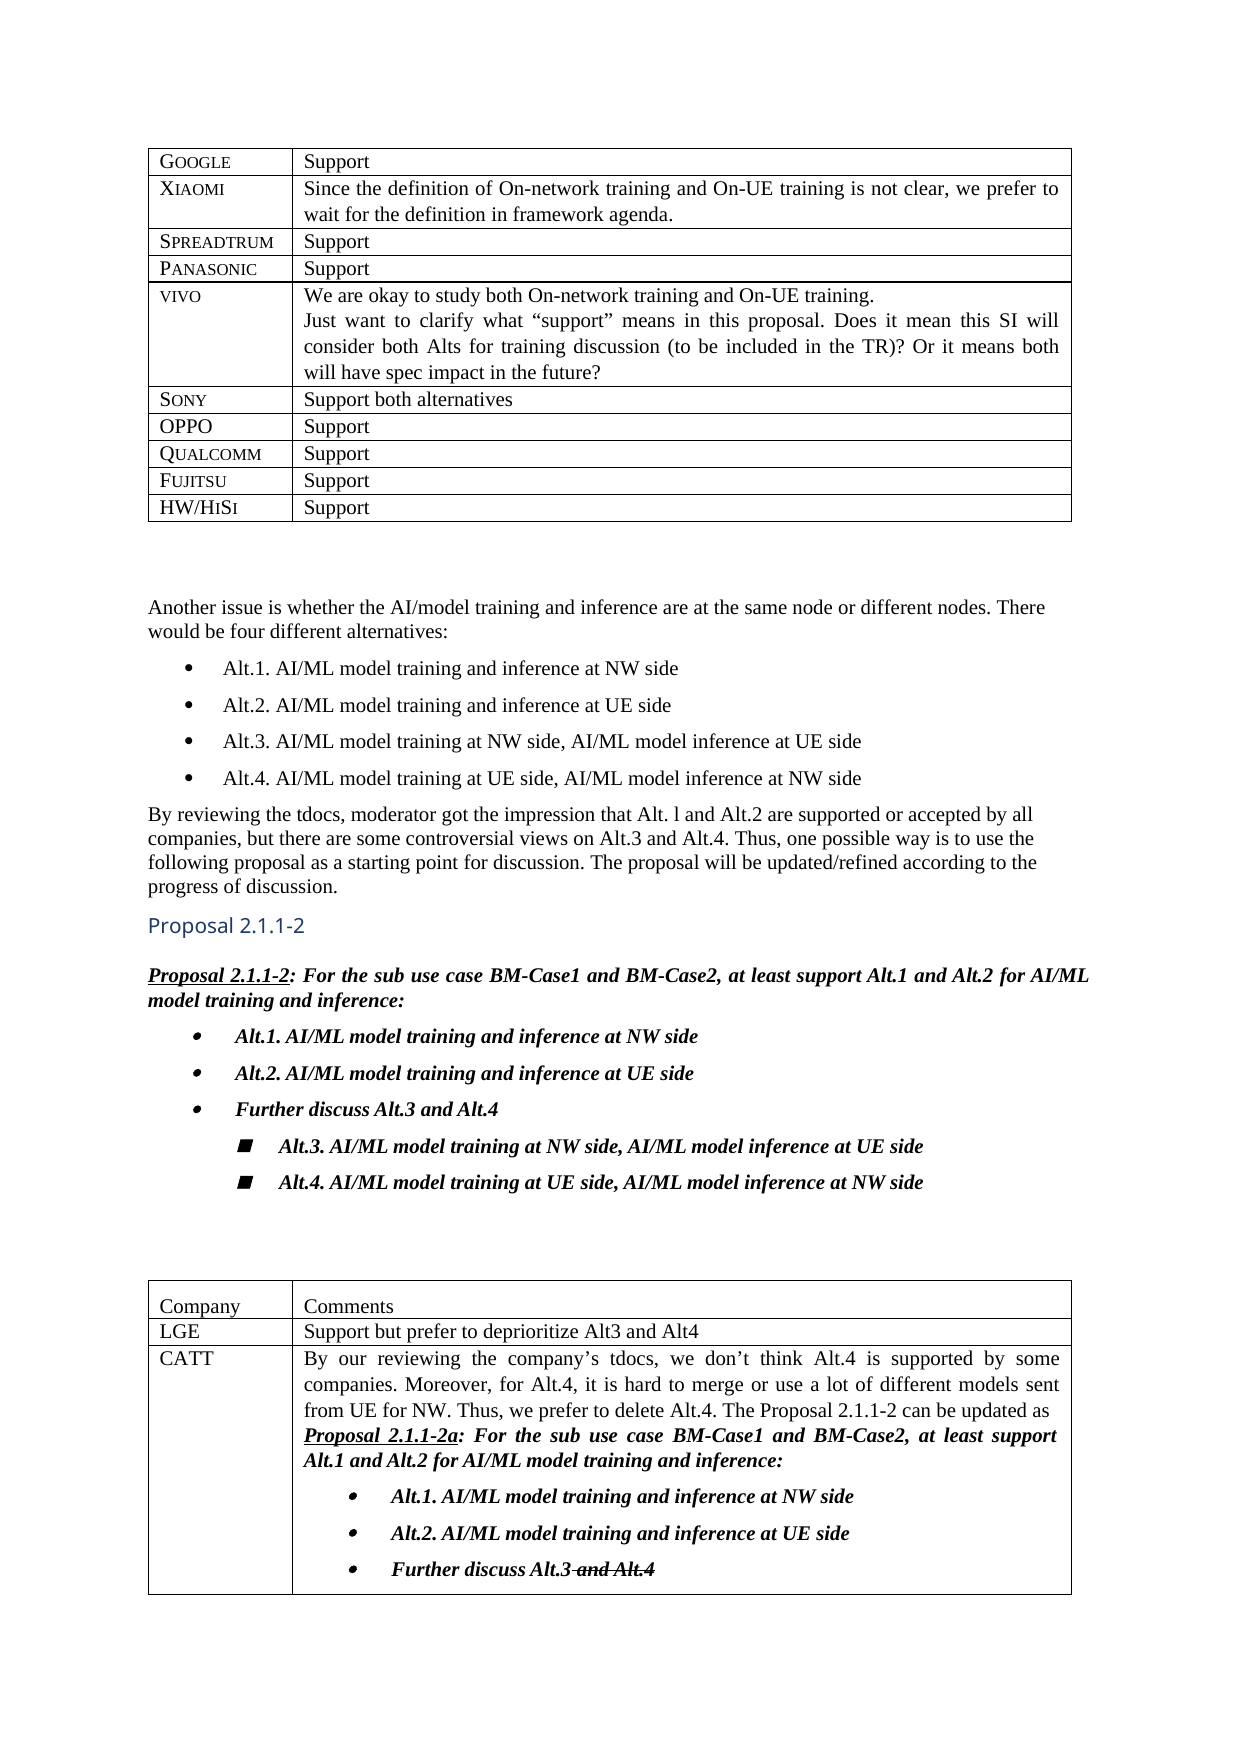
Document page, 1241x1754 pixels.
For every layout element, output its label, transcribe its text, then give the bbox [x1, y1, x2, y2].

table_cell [293, 1346, 1071, 1594]
list Further discuss Alt.3 and Alt.4 [191, 1097, 1093, 1121]
list Alt.4. AI/ML model training at UE side, AI/ML model inference at NW side [235, 1170, 1093, 1194]
table_cell CATT [149, 1346, 292, 1594]
table_cell OPPO [149, 414, 292, 440]
table_cell Support both alternatives [293, 387, 1071, 413]
text Proposal 2.1.1-2: For the sub use case BM-Case1 and BM-Case2, at least support Alt.1 and Alt.2 for AI/ML model training and inference: [148, 963, 1093, 1012]
table_header Company [149, 1281, 292, 1318]
list Alt.4. AI/ML model training at UE side, AI/ML model inference at NW side [185, 766, 1093, 790]
table_cell Support [293, 495, 1071, 521]
table_cell Sony [149, 387, 292, 413]
list Alt.2. AI/ML model training and inference at UE side [185, 692, 1093, 717]
table_cell HW/HiSi [149, 495, 292, 521]
table_cell Xiaomi [149, 176, 292, 227]
table_cell Support [293, 414, 1071, 440]
table_cell Support [293, 149, 1071, 174]
list Alt.3. AI/ML model training at NW side, AI/ML model inference at UE side [235, 1134, 1093, 1158]
table_cell Support [293, 229, 1071, 254]
table_cell Support [293, 256, 1071, 281]
table_header Comments [293, 1281, 1071, 1318]
table_cell vivo [149, 283, 292, 386]
list Alt.3. AI/ML model training at NW side, AI/ML model inference at UE side [185, 729, 1093, 753]
table_cell Support but prefer to deprioritize Alt3 and Alt4 [293, 1319, 1071, 1344]
table_cell Spreadtrum [149, 229, 292, 254]
table_cell Qualcomm [149, 441, 292, 467]
table_cell Support [293, 468, 1071, 494]
table_cell Since the definition of On-network training and On-UE training is not clear, we prefer to wait for the definition in framework agenda. [293, 176, 1071, 227]
table_cell LGE [149, 1319, 292, 1344]
table_cell Google [149, 149, 292, 174]
table_cell Fujitsu [149, 468, 292, 494]
table_cell Support [293, 441, 1071, 467]
subtitle Proposal 2.1.1-2 [148, 911, 1093, 939]
text Another issue is whether the AI/model training and inference are at the same node or different nodes. There would be four different alternatives: [148, 595, 1093, 643]
table_cell We are okay to study both On-network training and On-UE training. Just want to clarify what “support” means in this proposal. Does it mean this SI will consider both Alts for training discussion (to be included in the TR)? Or it means both will have spec impact in the future? [293, 283, 1071, 386]
list Alt.2. AI/ML model training and inference at UE side [191, 1061, 1093, 1085]
list Alt.1. AI/ML model training and inference at NW side [185, 656, 1093, 680]
text By reviewing the tdocs, moderator got the impression that Alt. l and Alt.2 are supported or accepted by all companies, but there are some controversial views on Alt.3 and Alt.4. Thus, one possible way is to use the following proposal as a starting point for discussion. The proposal will be updated/refined according to the progress of discussion. [148, 802, 1093, 898]
table_cell Panasonic [149, 256, 292, 281]
list Alt.1. AI/ML model training and inference at NW side [191, 1024, 1093, 1048]
